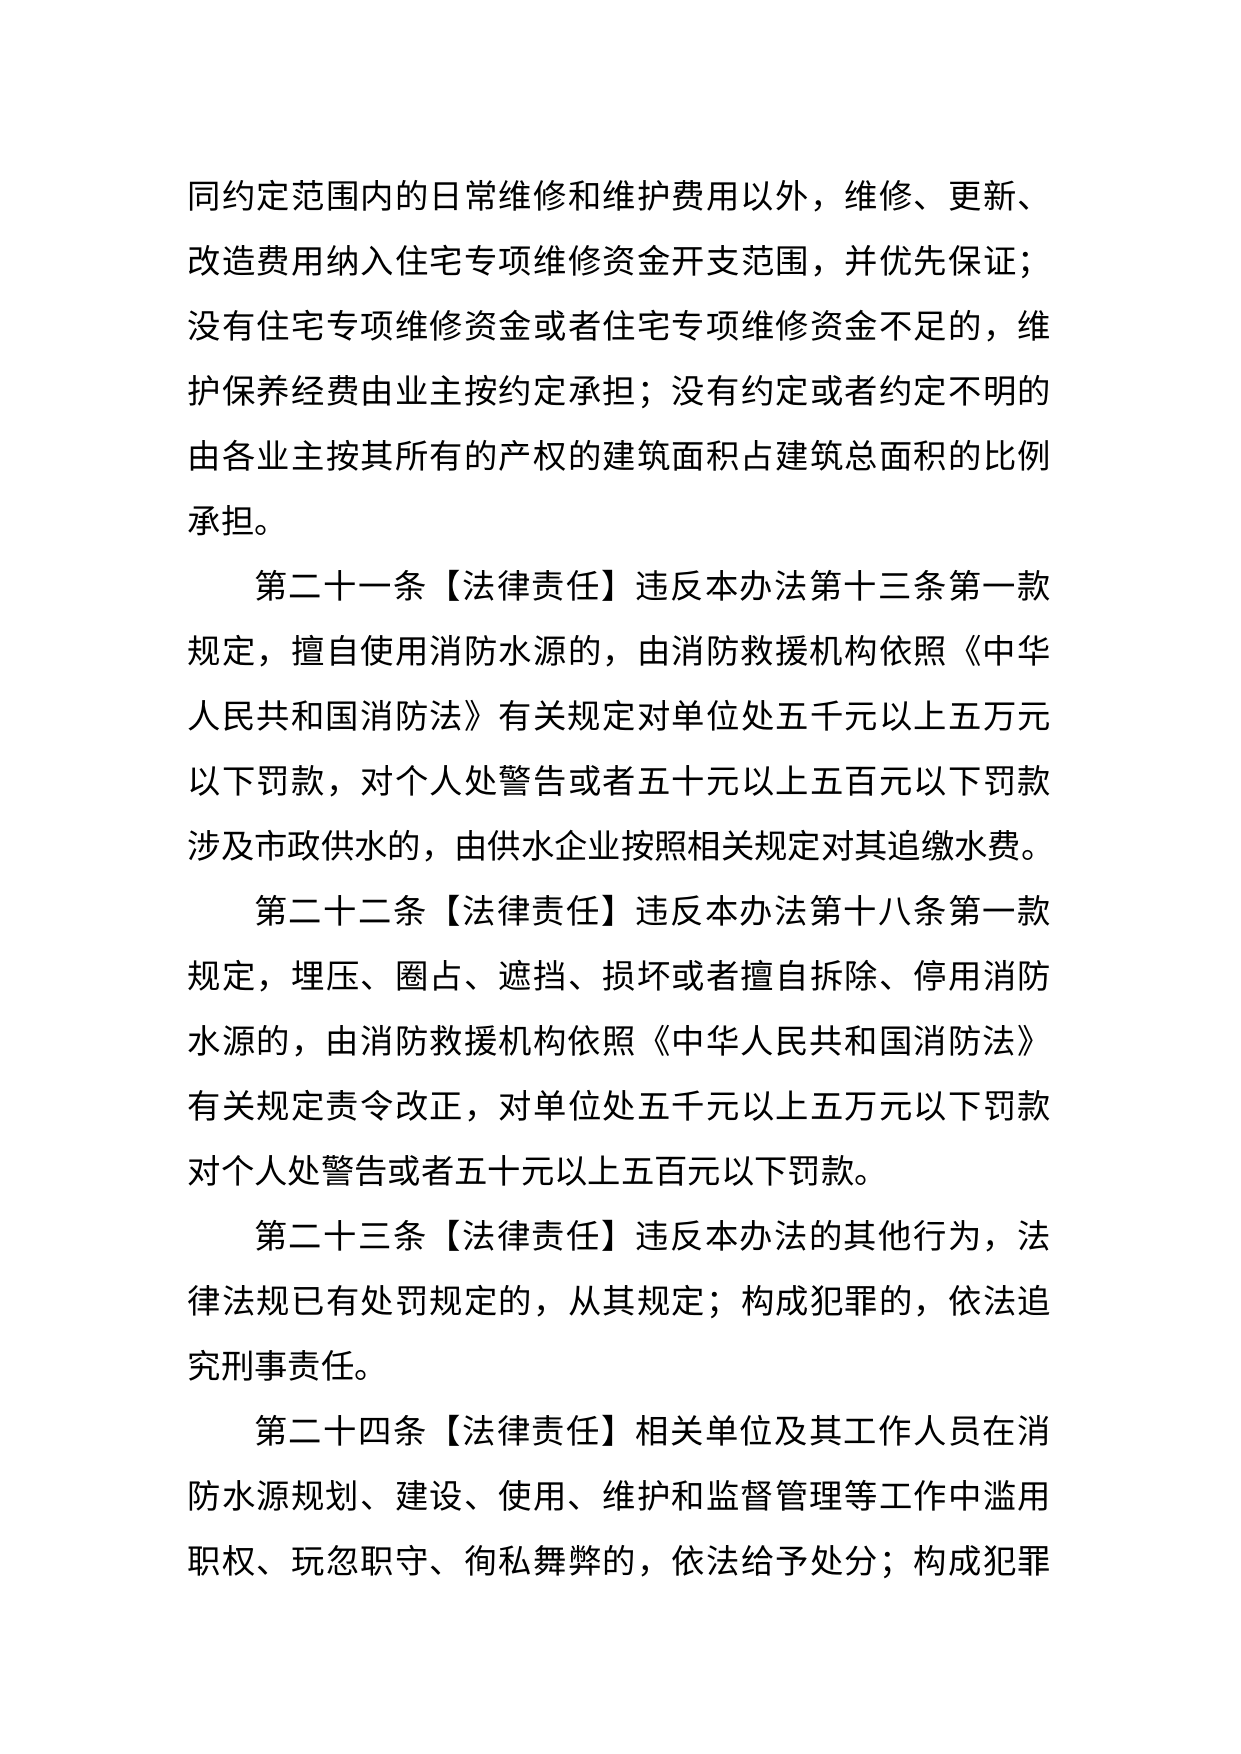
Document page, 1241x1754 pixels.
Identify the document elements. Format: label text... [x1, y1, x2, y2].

text 第二十三条【法律责任】违反本办法的其他行为，法律法规已有处罚规定的，从其规定；构成犯罪的，依法追究刑事责任。 [187, 1202, 1053, 1397]
text 第二十二条【法律责任】违反本办法第十八条第一款规定，埋压、圈占、遮挡、损坏或者擅自拆除、停用消防水源的，由消防救援机构依照《中华人民共和国消防法》有关规定责令改正，对单位处五千元以上五万元以下罚款，对个人处警告或者五十元以上五百元以下罚款。 [187, 877, 1053, 1202]
text 第二十一条【法律责任】违反本办法第十三条第一款规定，擅自使用消防水源的，由消防救援机构依照《中华人民共和国消防法》有关规定对单位处五千元以上五万元以下罚款，对个人处警告或者五十元以上五百元以下罚款。涉及市政供水的，由供水企业按照相关规定对其追缴水费。 [187, 552, 1053, 877]
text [187, 1397, 1053, 1592]
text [187, 162, 1053, 552]
